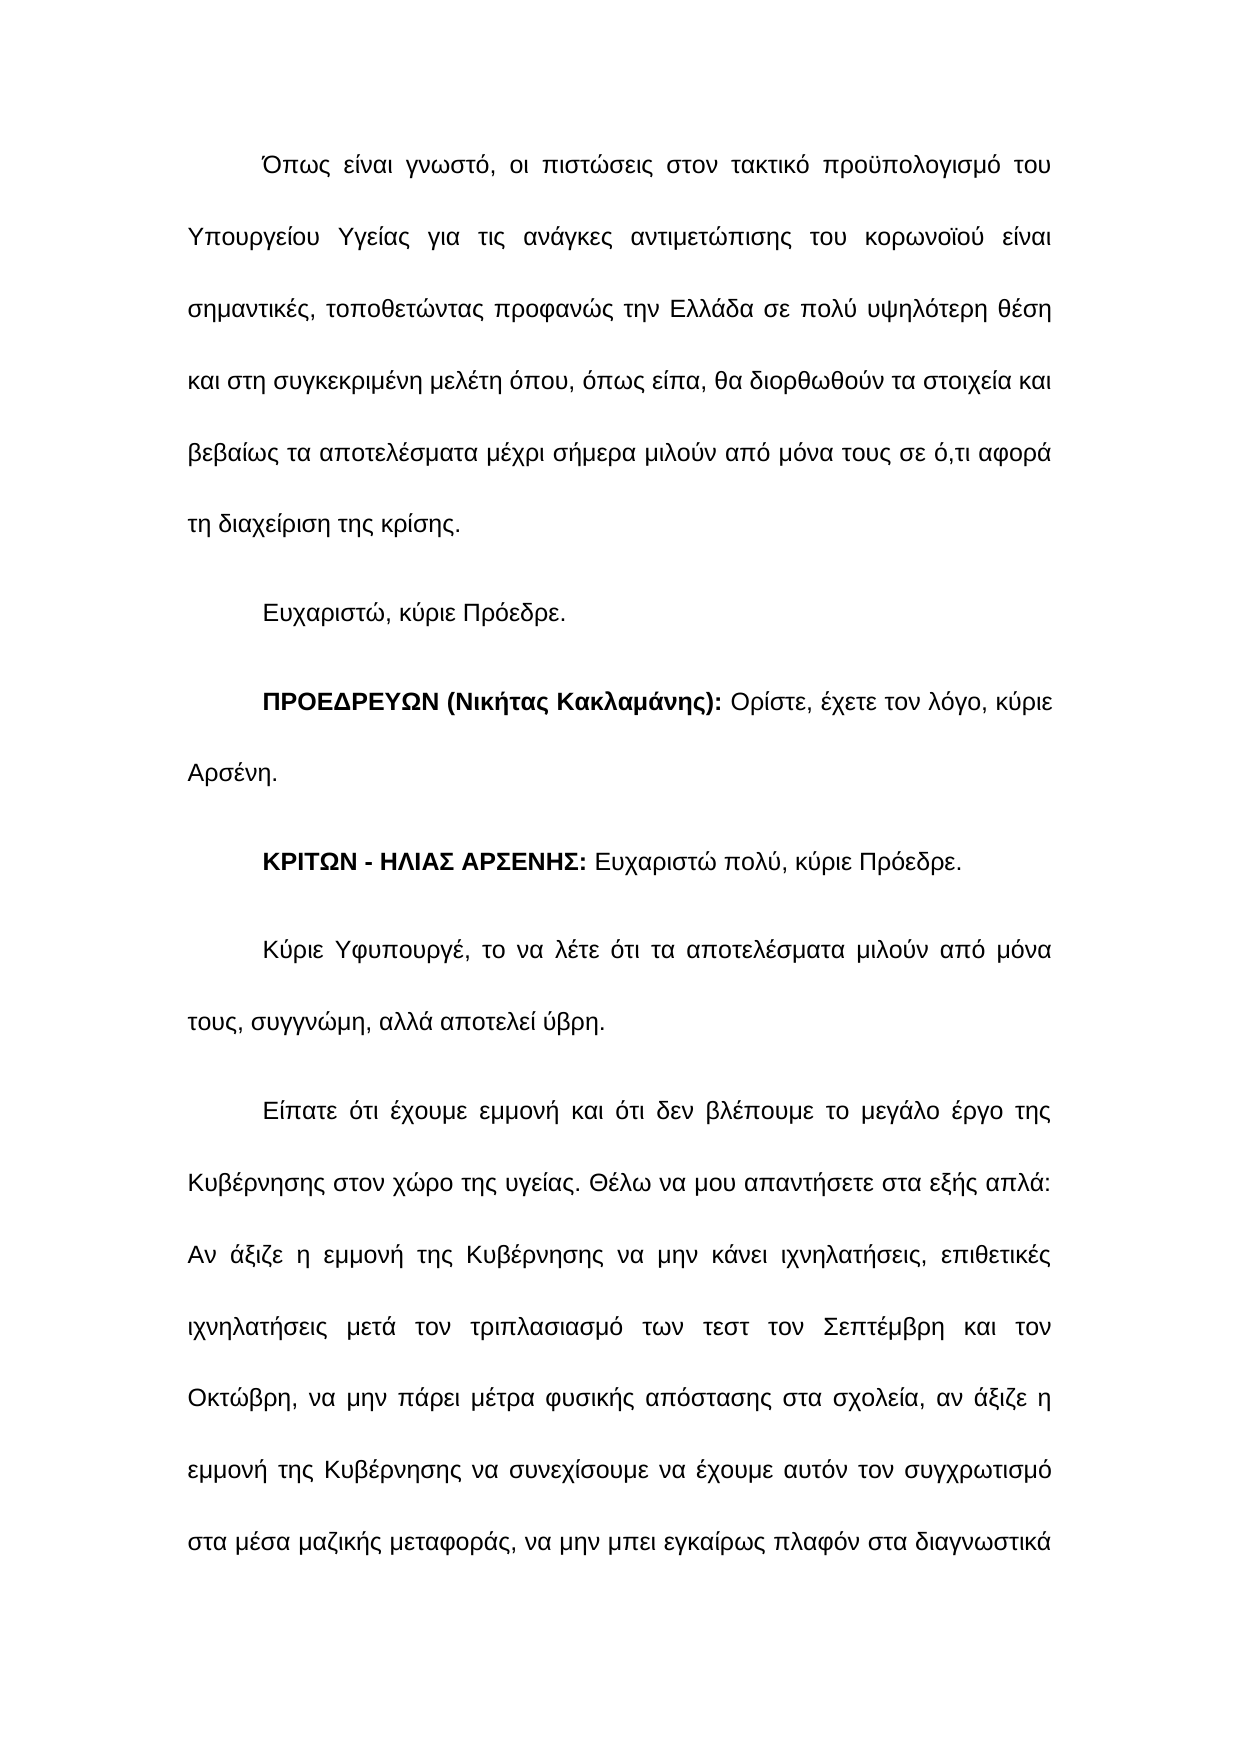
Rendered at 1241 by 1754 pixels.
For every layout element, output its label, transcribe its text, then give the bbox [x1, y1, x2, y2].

text Κύριε Υφυπουργέ, το να λέτε ότι τα αποτελέσματα μιλούν από μόνα τους, συγγνώμη, αλλά αποτελεί ύβρη. [187, 935, 1053, 1036]
text Όπως είναι γνωστό, οι πιστώσεις στον τακτικό προϋπολογισμό του Υπουργείου Υγείας για τις ανάγκες αντιμετώπισης του κορωνοϊού είναι σημαντικές, τοποθετώντας προφανώς την Ελλάδα σε πολύ υψηλότερη θέση και στη συγκεκριμένη μελέτη όπου, όπως είπα, θα διορθωθούν τα στοιχεία και βεβαίως τα αποτελέσματα μέχρι σήμερα μιλούν από μόνα τους σε ό,τι αφορά τη διαχείριση της κρίσης. [187, 150, 1053, 538]
text ΠΡΟΕΔΡΕΥΩΝ (Νικήτας Κακλαμάνης): Ορίστε, έχετε τον λόγο, κύριε Αρσένη. [187, 686, 1053, 787]
text Ευχαριστώ, κύριε Πρόεδρε. [187, 598, 1053, 627]
text ΚΡΙΤΩΝ - ΗΛΙΑΣ ΑΡΣΕΝΗΣ: Ευχαριστώ πολύ, κύριε Πρόεδρε. [187, 847, 1053, 876]
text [187, 1096, 1053, 1556]
